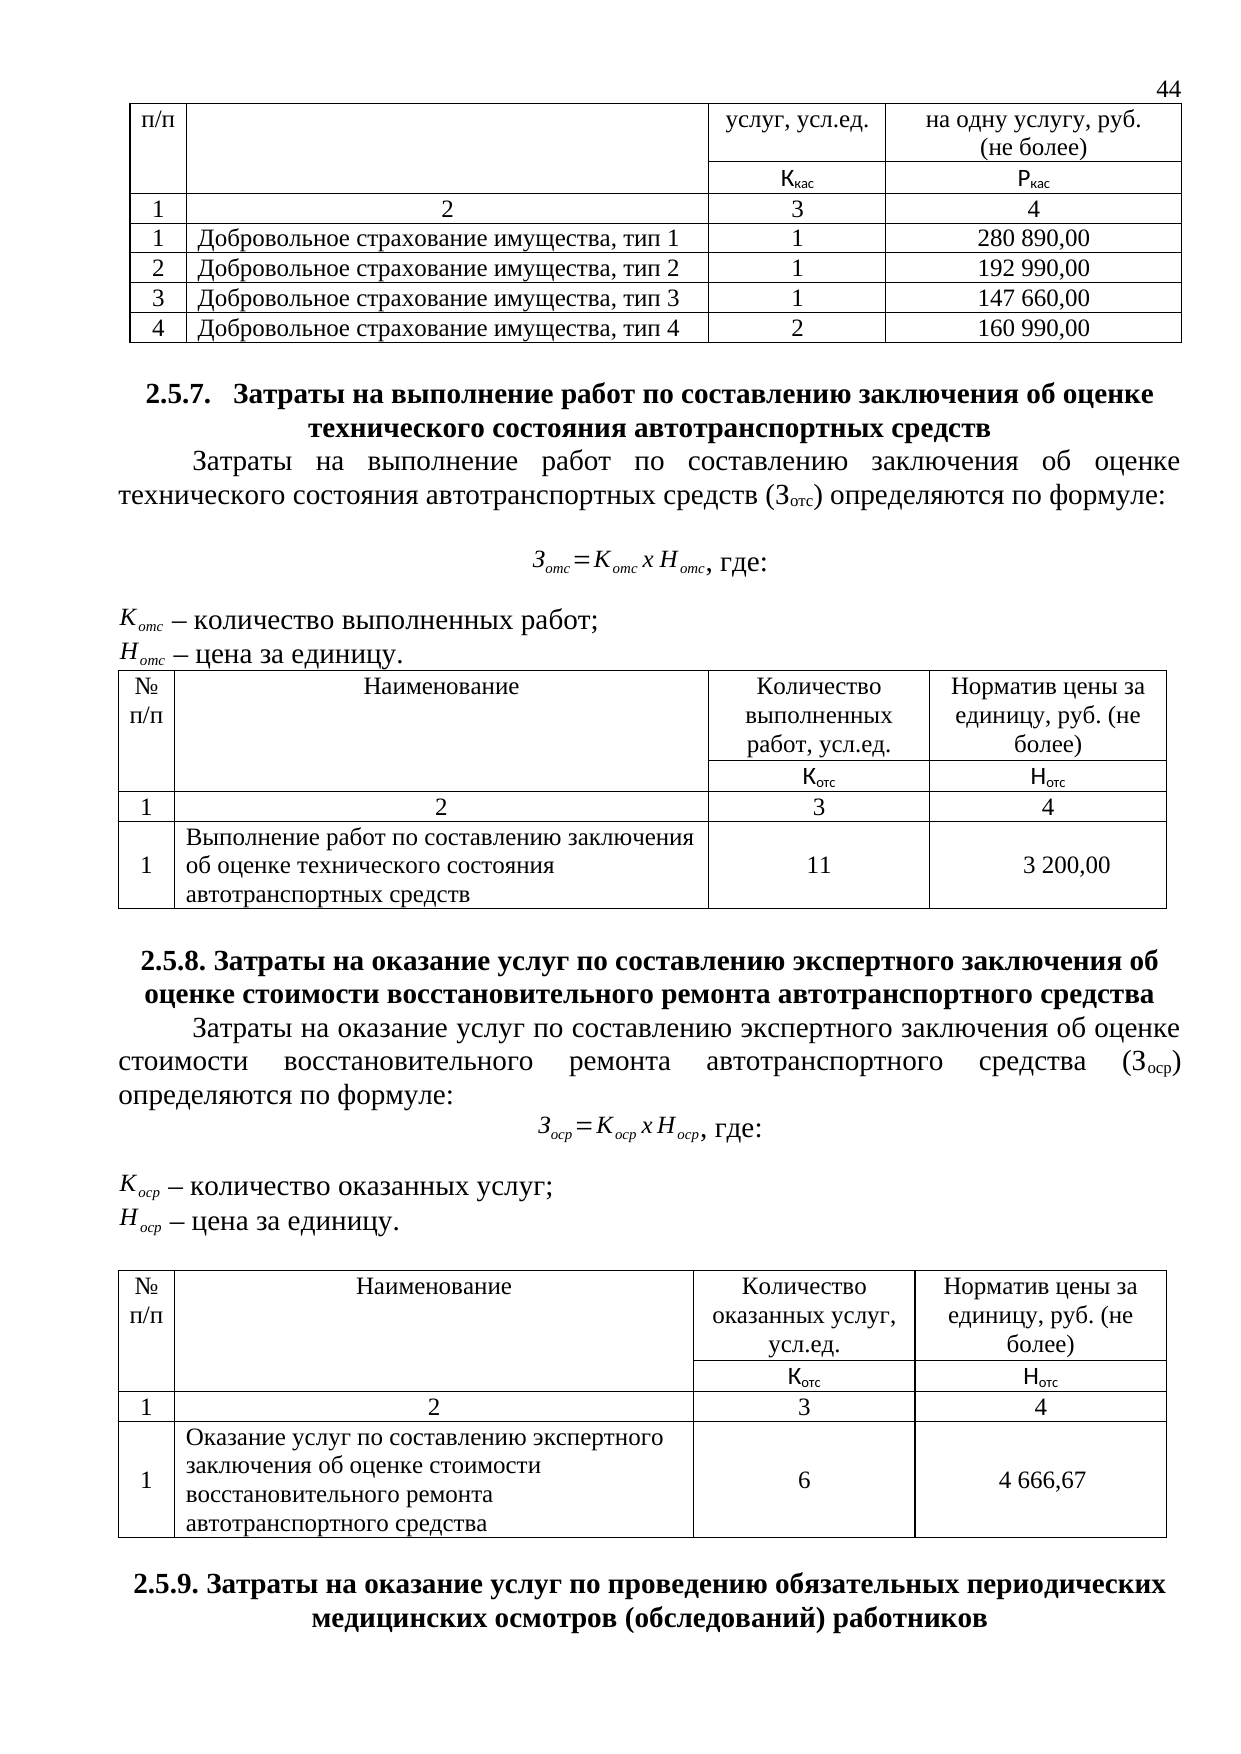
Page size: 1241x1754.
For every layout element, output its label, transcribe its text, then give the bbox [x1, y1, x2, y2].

text Затраты на выполнение работ по составлению заключения об оценке технического состояния автотранспортных средств (Зотс) определяются по формуле: [118, 443, 1181, 510]
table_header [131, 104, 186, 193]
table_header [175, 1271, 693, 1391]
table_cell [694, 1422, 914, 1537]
text – цена за единицу. [118, 1203, 1181, 1237]
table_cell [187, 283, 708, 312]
text – количество оказанных услуг; [118, 1168, 1181, 1203]
text 2.5.8. Затраты на оказание услуг по составлению экспертного заключения об оценке стоимости восстановительного ремонта автотранспортного средства [118, 943, 1181, 1010]
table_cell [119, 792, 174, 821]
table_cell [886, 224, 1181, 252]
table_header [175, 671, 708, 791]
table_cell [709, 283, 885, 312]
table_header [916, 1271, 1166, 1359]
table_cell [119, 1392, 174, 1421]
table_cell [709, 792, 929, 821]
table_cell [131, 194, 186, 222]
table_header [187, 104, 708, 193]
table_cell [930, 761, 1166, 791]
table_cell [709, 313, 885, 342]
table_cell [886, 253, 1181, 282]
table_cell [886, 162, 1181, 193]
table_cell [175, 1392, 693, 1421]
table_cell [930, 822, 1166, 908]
text 2.5.7. Затраты на выполнение работ по составлению заключения об оценке технического состояния автотранспортных средств [118, 376, 1181, 443]
text 2.5.9. Затраты на оказание услуг по проведению обязательных периодических медицинских осмотров (обследований) работников [118, 1567, 1181, 1634]
text Затраты на оказание услуг по составлению экспертного заключения об оценке стоимости восстановительного ремонта автотранспортного средства (Зоср) определяются по формуле: [118, 1010, 1181, 1110]
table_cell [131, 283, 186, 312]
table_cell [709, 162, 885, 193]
text – цена за единицу. [118, 636, 1181, 670]
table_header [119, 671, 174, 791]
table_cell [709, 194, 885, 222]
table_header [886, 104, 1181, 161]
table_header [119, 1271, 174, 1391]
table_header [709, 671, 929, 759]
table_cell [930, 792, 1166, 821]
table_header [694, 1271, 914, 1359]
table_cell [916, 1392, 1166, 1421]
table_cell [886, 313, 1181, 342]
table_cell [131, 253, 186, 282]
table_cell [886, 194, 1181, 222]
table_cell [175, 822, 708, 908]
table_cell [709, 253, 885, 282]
text , где: [118, 1110, 1181, 1144]
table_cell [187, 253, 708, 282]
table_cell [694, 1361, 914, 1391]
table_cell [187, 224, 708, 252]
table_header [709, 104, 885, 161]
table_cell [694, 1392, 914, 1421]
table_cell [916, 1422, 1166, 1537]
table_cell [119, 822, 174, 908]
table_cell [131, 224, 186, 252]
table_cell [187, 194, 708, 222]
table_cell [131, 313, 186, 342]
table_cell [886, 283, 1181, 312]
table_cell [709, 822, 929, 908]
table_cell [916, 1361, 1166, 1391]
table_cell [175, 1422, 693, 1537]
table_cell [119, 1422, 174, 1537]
text , где: [118, 544, 1181, 578]
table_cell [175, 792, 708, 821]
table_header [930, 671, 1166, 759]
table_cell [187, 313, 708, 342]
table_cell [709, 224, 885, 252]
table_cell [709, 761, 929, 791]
text – количество выполненных работ; [118, 602, 1181, 636]
